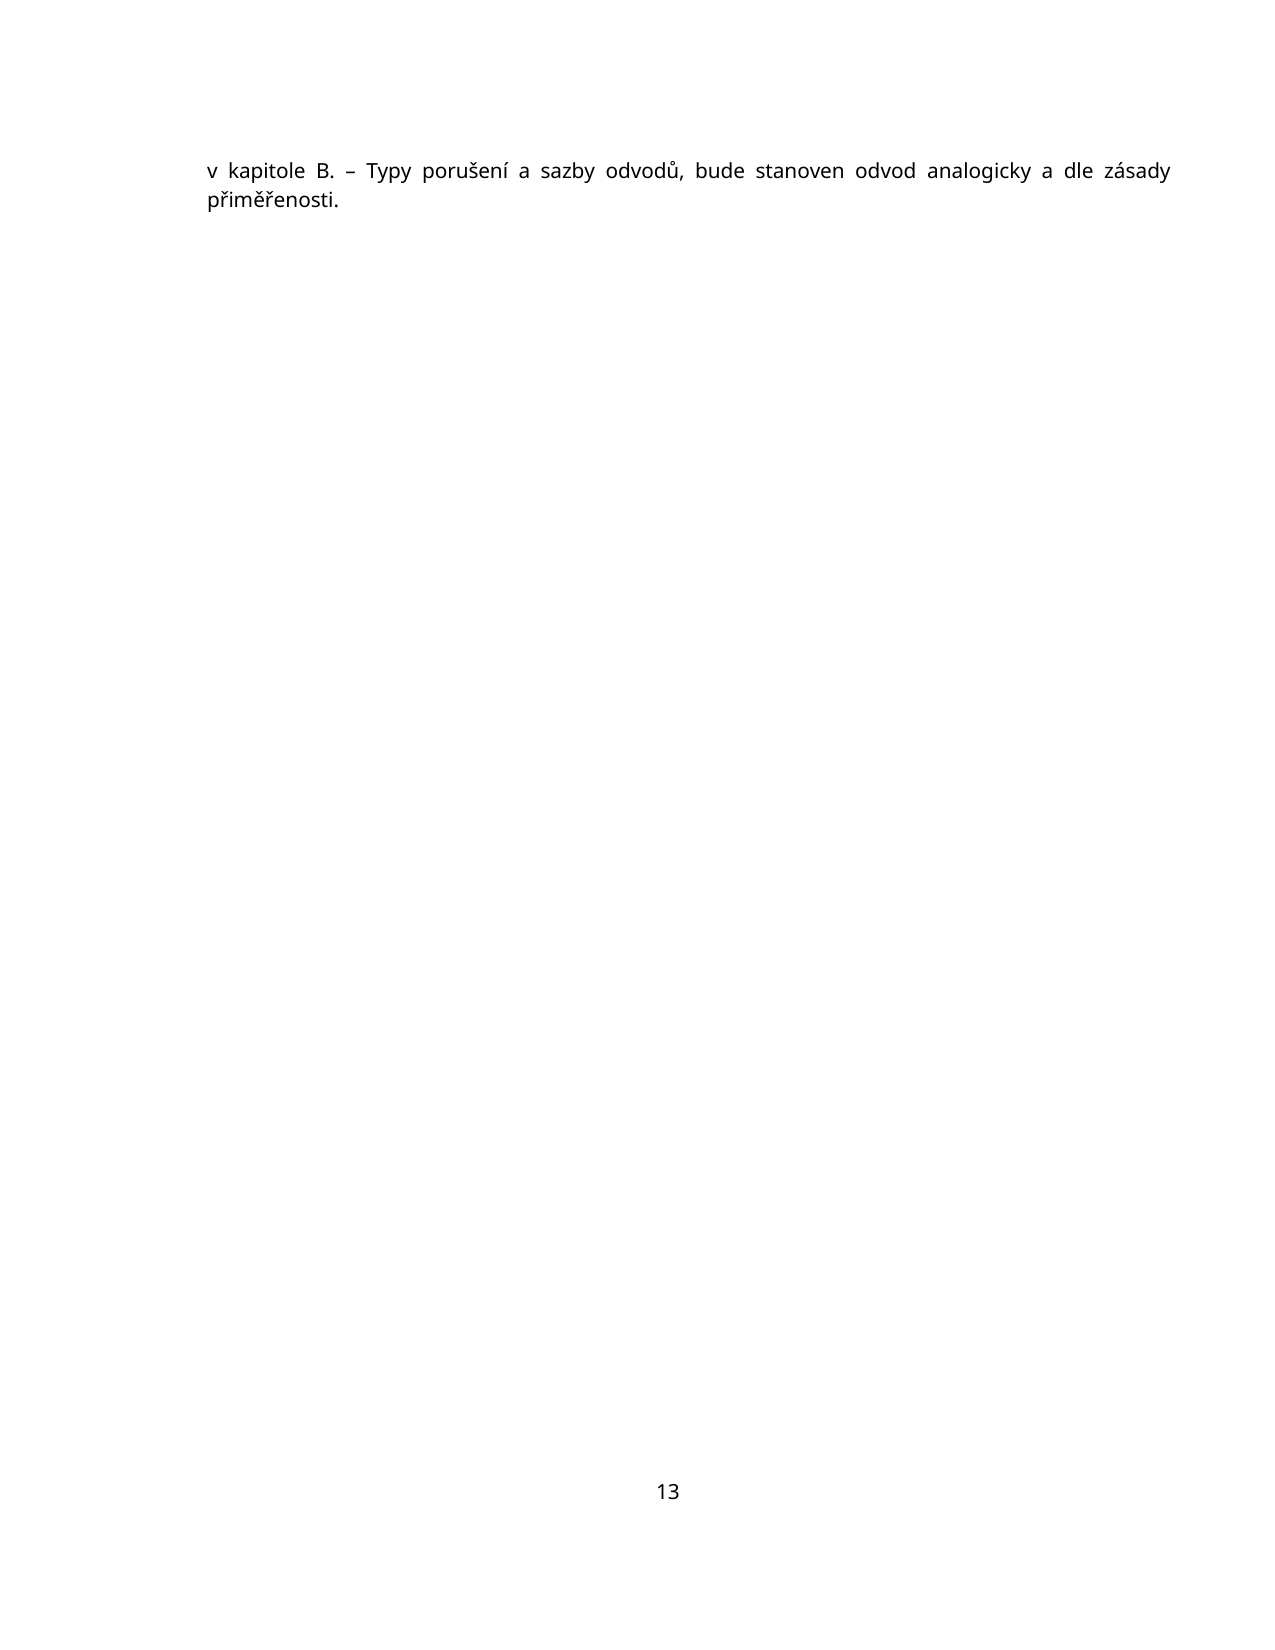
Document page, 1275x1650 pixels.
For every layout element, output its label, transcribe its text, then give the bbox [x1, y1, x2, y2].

text v kapitole B. – Typy porušení a sazby odvodů, bude stanoven odvod analogicky a dle zásady přiměřenosti. [207, 156, 1171, 213]
